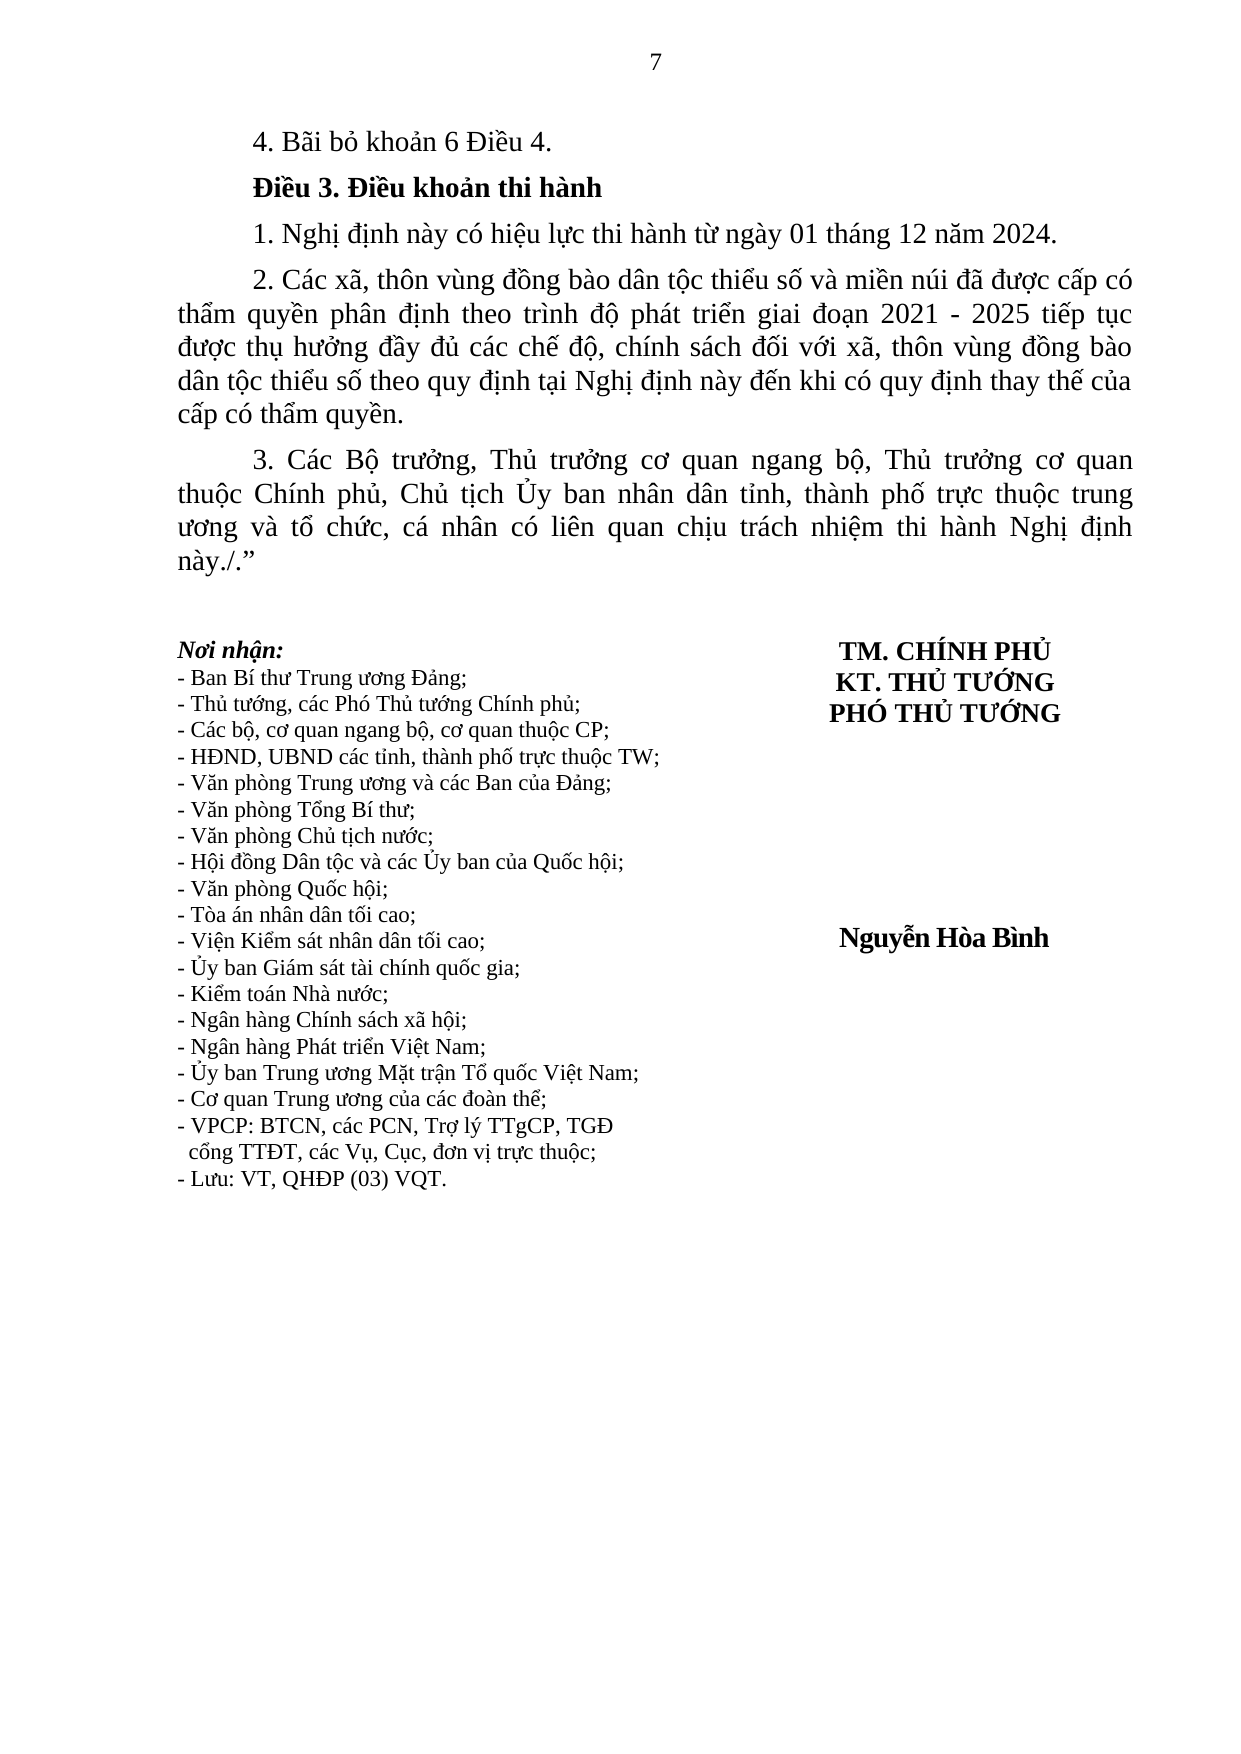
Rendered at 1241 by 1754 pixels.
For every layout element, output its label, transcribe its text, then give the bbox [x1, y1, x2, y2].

table_header TM. CHÍNH PHỦ KT. THỦ TƯỚNG PHÓ THỦ TƯỚNG [daky] Nguyễn Hòa Bình [768, 635, 1122, 1191]
text 2. Các xã, thôn vùng đồng bào dân tộc thiểu số và miền núi đã được cấp có thẩm quyền phân định theo trình độ phát triển giai đoạn 2021 - 2025 tiếp tục được thụ hưởng đầy đủ các chế độ, chính sách đối với xã, thôn vùng đồng bào dân tộc thiểu số theo quy định tại Nghị định này đến khi có quy định thay thế của cấp có thẩm quyền. [177, 262, 1134, 430]
text Điều 3. Điều khoản thi hành [177, 170, 1134, 204]
table_header Nơi nhận: - Ban Bí thư Trung ương Đảng; - Thủ tướng, các Phó Thủ tướng Chính phủ; - Các bộ, cơ quan ngang bộ, cơ quan thuộc CP; - HĐND, UBND các tỉnh, thành phố trực thuộc TW; - Văn phòng Trung ương và các Ban của Đảng; - Văn phòng Tổng Bí thư; - Văn phòng Chủ tịch nước; - Hội đồng Dân tộc và các Ủy ban của Quốc hội; - Văn phòng Quốc hội; - Tòa án nhân dân tối cao; - Viện Kiểm sát nhân dân tối cao; - Ủy ban Giám sát tài chính quốc gia; - Kiểm toán Nhà nước; - Ngân hàng Chính sách xã hội; - Ngân hàng Phát triển Việt Nam; - Ủy ban Trung ương Mặt trận Tổ quốc Việt Nam; - Cơ quan Trung ương của các đoàn thể; - VPCP: BTCN, các PCN, Trợ lý TTgCP, TGĐ cổng TTĐT, các Vụ, Cục, đơn vị trực thuộc; - Lưu: VT, QHĐP (03) VQT. [177, 635, 768, 1191]
text 3. Các Bộ trưởng, Thủ trưởng cơ quan ngang bộ, Thủ trưởng cơ quan thuộc Chính phủ, Chủ tịch Ủy ban nhân dân tỉnh, thành phố trực thuộc trung ương và tổ chức, cá nhân có liên quan chịu trách nhiệm thi hành Nghị định này./.” [177, 442, 1134, 577]
text 1. Nghị định này có hiệu lực thi hành từ ngày 01 tháng 12 năm 2024. [177, 216, 1134, 250]
text 4. Bãi bỏ khoản 6 Điều 4. [177, 124, 1134, 158]
